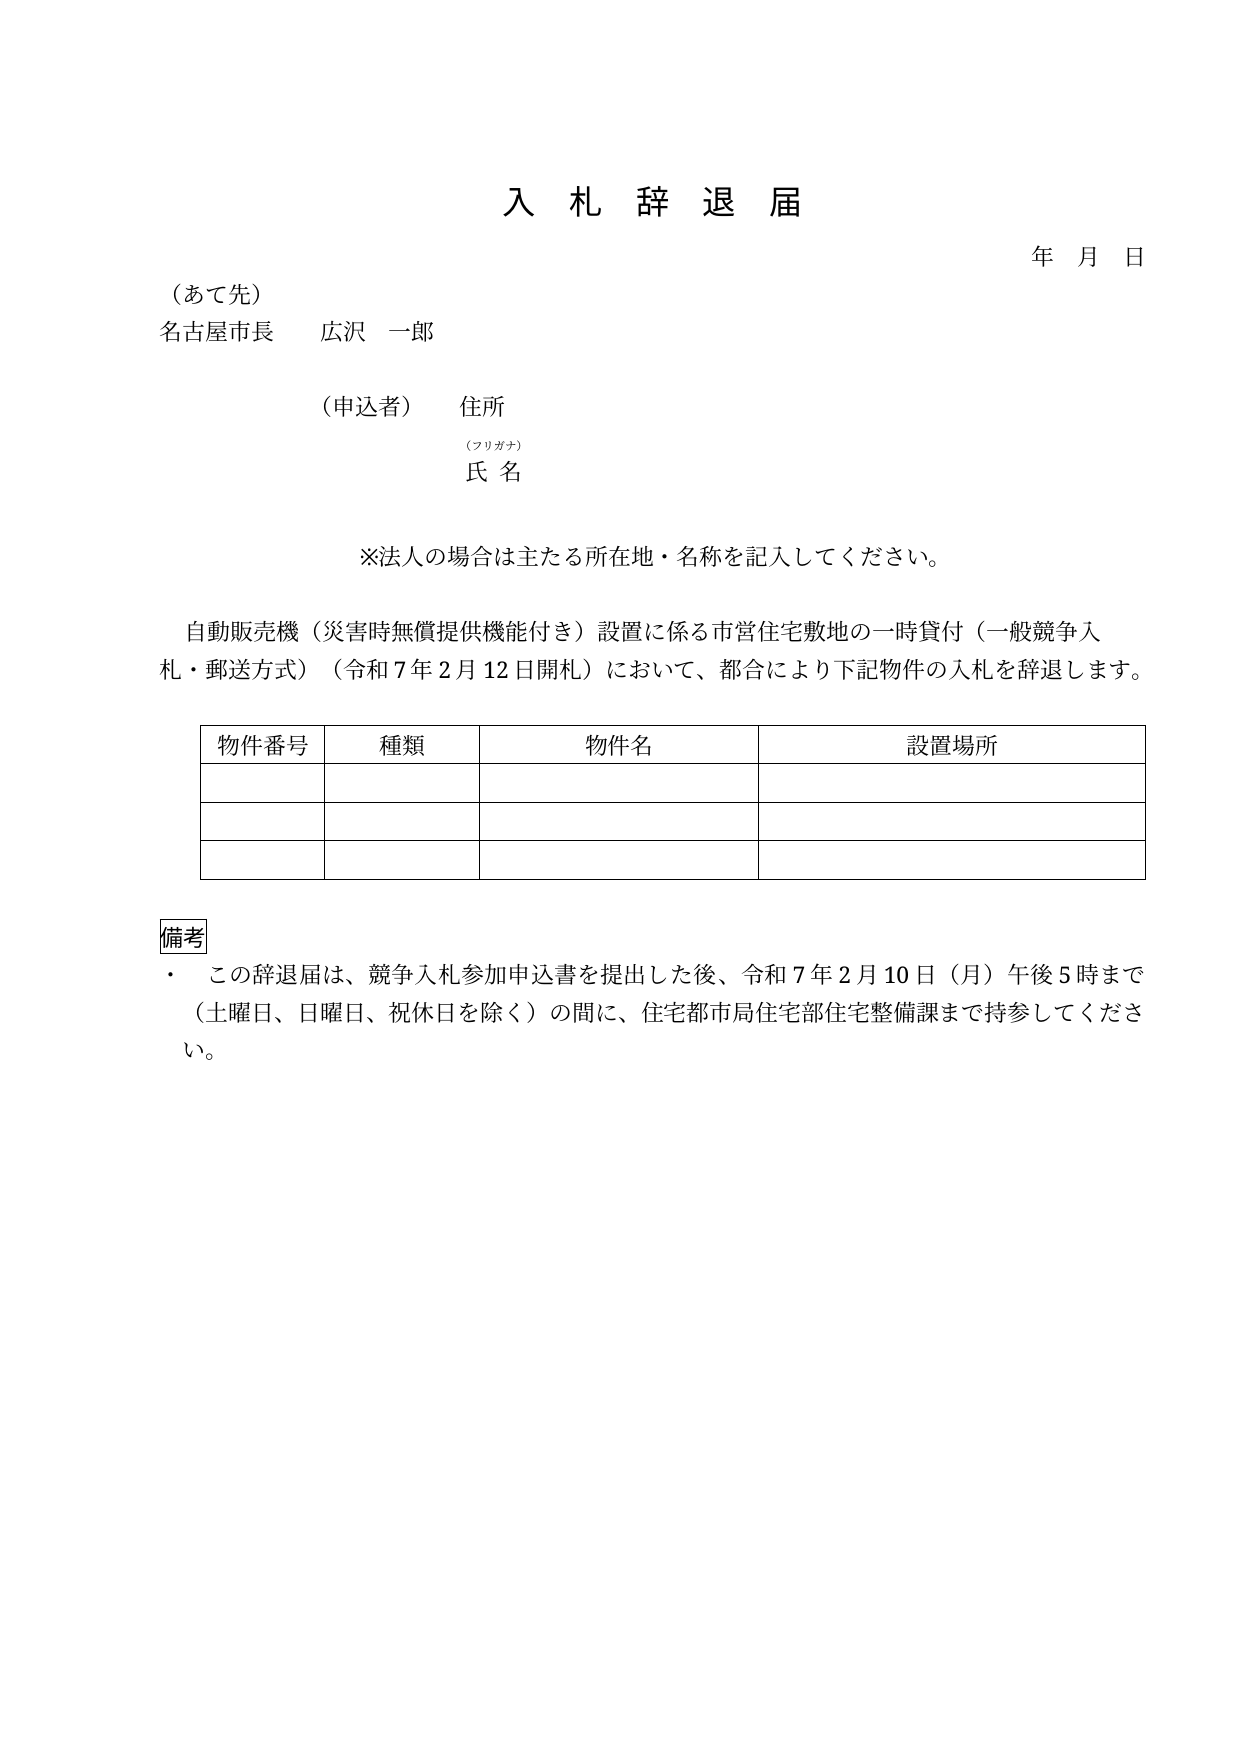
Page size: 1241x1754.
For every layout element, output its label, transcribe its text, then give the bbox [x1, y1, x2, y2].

table_cell [480, 803, 758, 840]
text ※法人の場合は主たる所在地・名称を記入してください。 [159, 537, 1146, 575]
table_cell [201, 764, 324, 802]
table_cell [201, 841, 324, 879]
text 入 札 辞 退 届 [159, 162, 1146, 237]
text （申込者） 住所 [159, 387, 1146, 425]
table_cell [325, 841, 479, 879]
text （あて先） [159, 275, 1146, 312]
table_header 物件名 [480, 726, 758, 763]
text 自動販売機（災害時無償提供機能付き）設置に係る市営住宅敷地の一時貸付（一般競争入札・郵送方式）（令和7年2月12日開札）において、都合により下記物件の入札を辞退します。 [159, 612, 1146, 687]
table_cell [325, 764, 479, 802]
table_cell [759, 764, 1145, 802]
table_cell [201, 803, 324, 840]
text ・ この辞退届は、競争入札参加申込書を提出した後、令和7年2月10日（月）午後5時まで（土曜日、日曜日、祝休日を除く）の間に、住宅都市局住宅部住宅整備課まで持参してください。 [159, 955, 1146, 1067]
text 年 月 日 [159, 237, 1146, 275]
table_cell [759, 841, 1145, 879]
text 備考 [159, 917, 1146, 955]
table_cell [759, 803, 1145, 840]
table_header 物件番号 [201, 726, 324, 763]
table_header 設置場所 [759, 726, 1145, 763]
text 名古屋市長 広沢 一郎 [159, 312, 1146, 350]
table_cell [480, 841, 758, 879]
table_header 種類 [325, 726, 479, 763]
table_cell [480, 764, 758, 802]
table_cell [325, 803, 479, 840]
